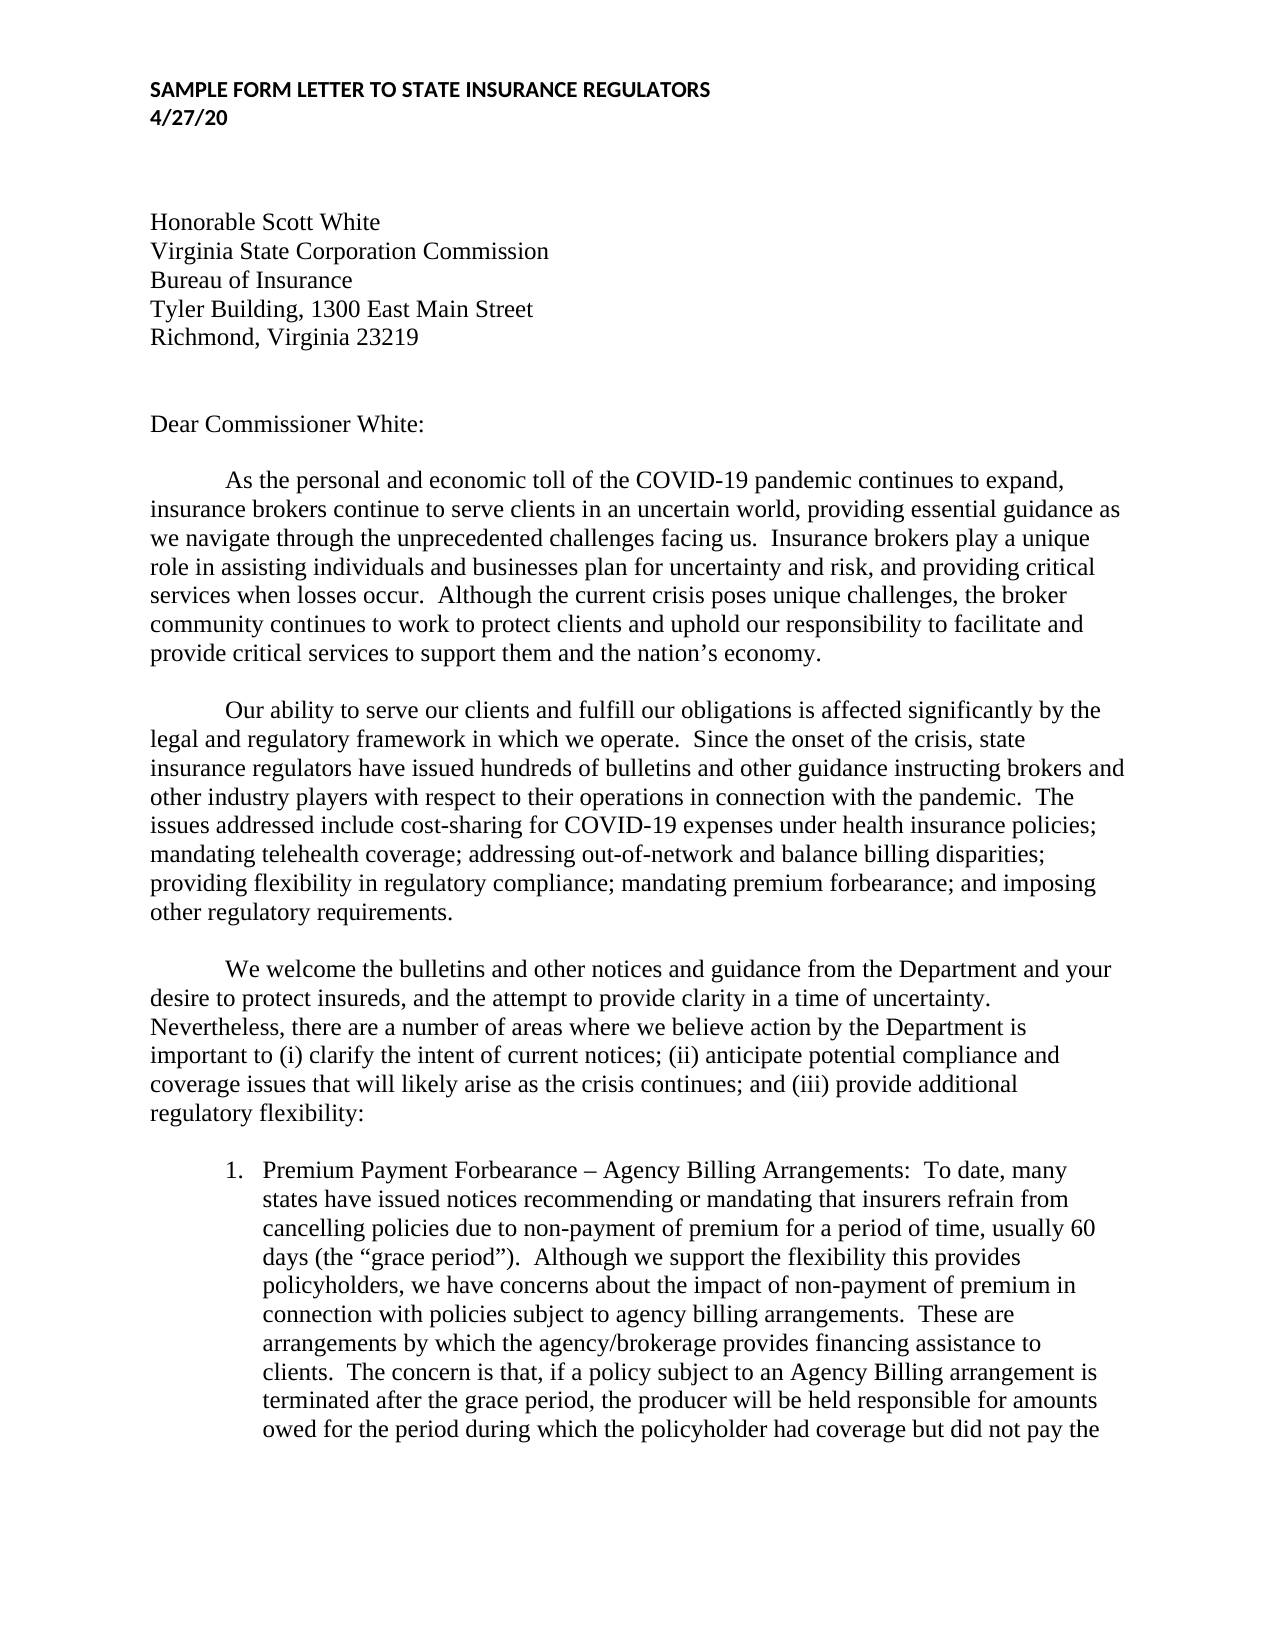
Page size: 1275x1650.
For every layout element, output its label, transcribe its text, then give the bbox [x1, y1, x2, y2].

text Honorable Scott White [150, 207, 1125, 236]
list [225, 1156, 1125, 1443]
text Our ability to serve our clients and fulfill our obligations is affected significantly by the legal and regulatory framework in which we operate. Since the onset of the crisis, state insurance regulators have issued hundreds of bulletins and other guidance instructing brokers and other industry players with respect to their operations in connection with the pandemic. The issues addressed include cost-sharing for COVID-19 expenses under health insurance policies; mandating telehealth coverage; addressing out-of-network and balance billing disparities; providing flexibility in regulatory compliance; mandating premium forbearance; and imposing other regulatory requirements. [150, 696, 1125, 926]
text As the personal and economic toll of the COVID-19 pandemic continues to expand, insurance brokers continue to serve clients in an uncertain world, providing essential guidance as we navigate through the unprecedented challenges facing us. Insurance brokers play a unique role in assisting individuals and businesses plan for uncertainty and risk, and providing critical services when losses occur. Although the current crisis poses unique challenges, the broker community continues to work to protect clients and uphold our responsibility to facilitate and provide critical services to support them and the nation’s economy. [150, 466, 1125, 667]
text Dear Commissioner White: [150, 409, 1125, 437]
text Virginia State Corporation Commission Bureau of Insurance Tyler Building, 1300 East Main Street Richmond, Virginia 23219 [150, 236, 1125, 351]
text We welcome the bulletins and other notices and guidance from the Department and your desire to protect insureds, and the attempt to provide clarity in a time of uncertainty. Nevertheless, there are a number of areas where we believe action by the Department is important to (i) clarify the intent of current notices; (ii) anticipate potential compliance and coverage issues that will likely arise as the crisis continues; and (iii) provide additional regulatory flexibility: [150, 954, 1125, 1127]
